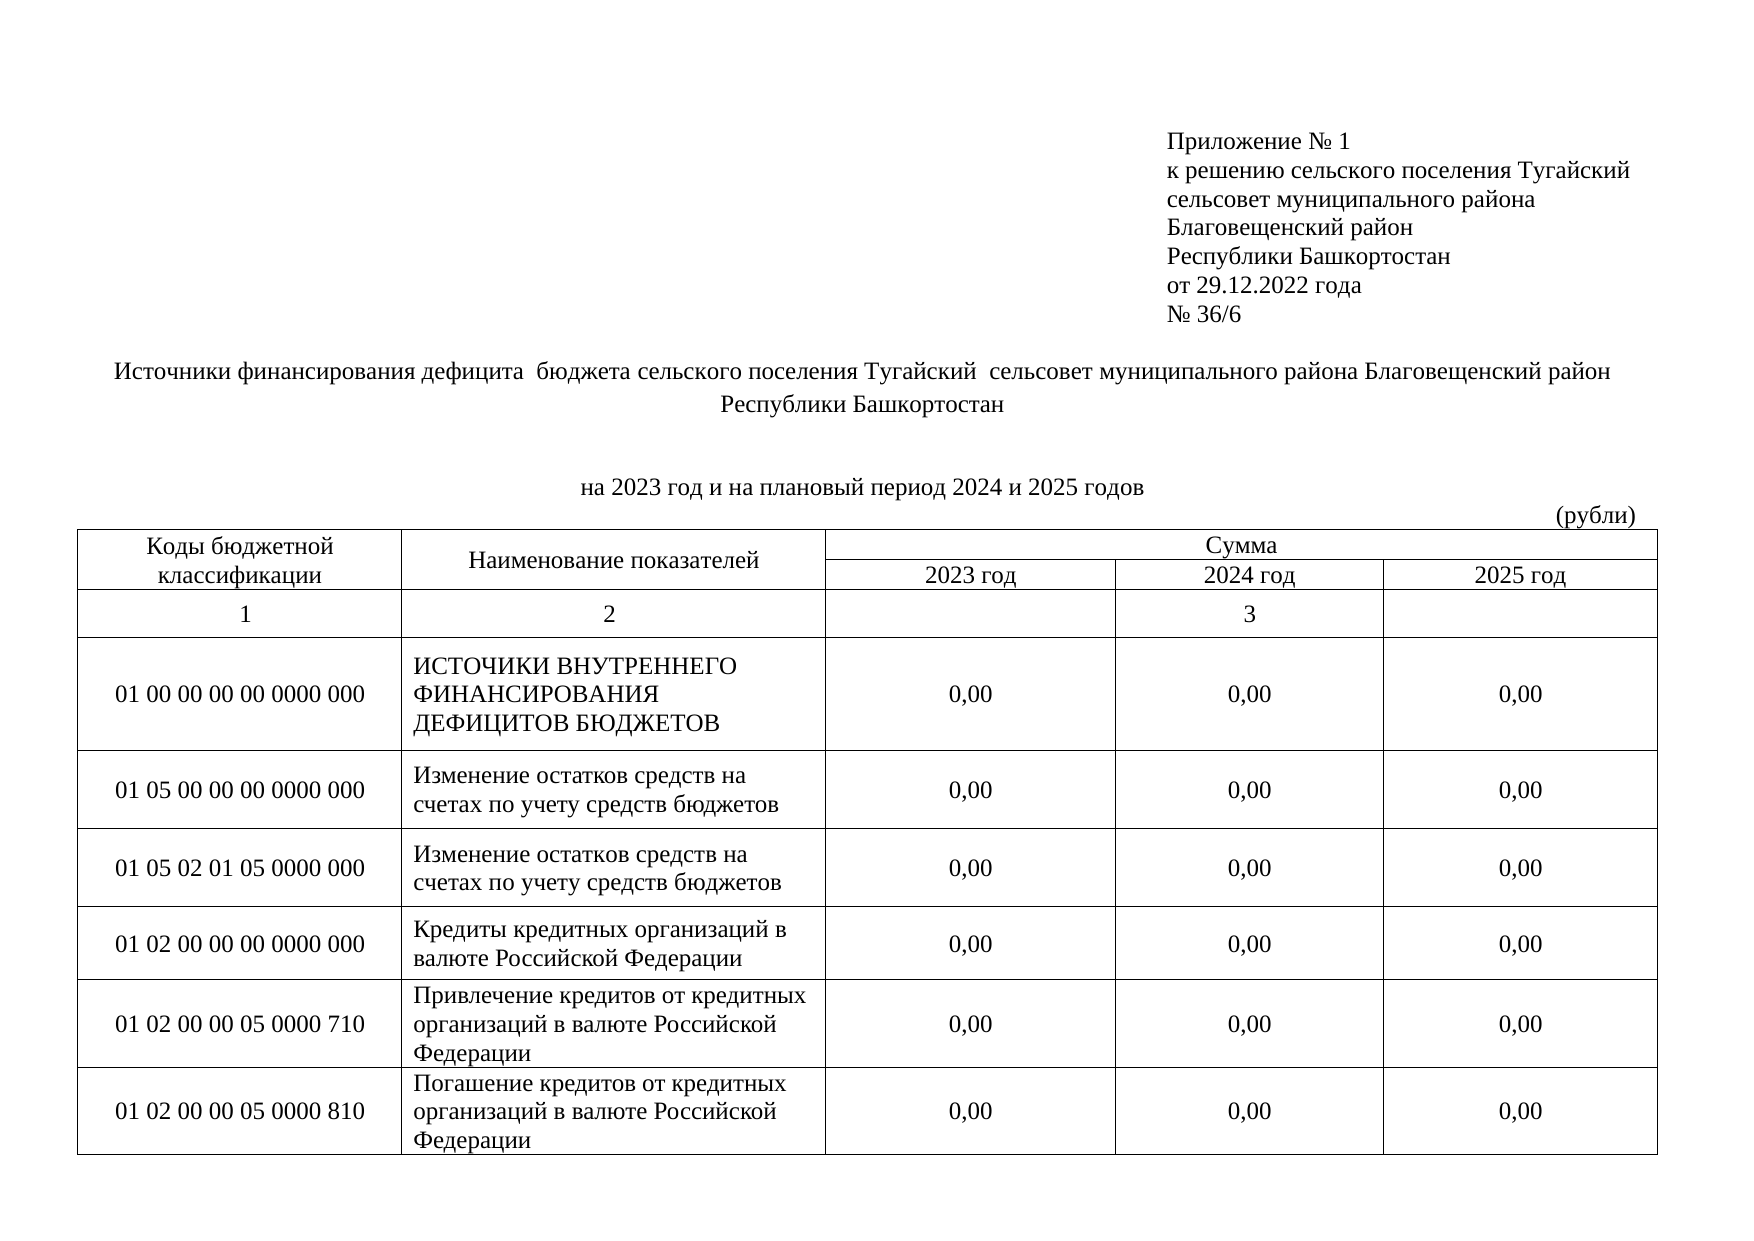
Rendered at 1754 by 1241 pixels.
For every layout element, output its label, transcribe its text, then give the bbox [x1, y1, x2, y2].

table_cell 0,00 [826, 1068, 1115, 1154]
text Приложение № 1 [1167, 126, 1644, 155]
table_cell 0,00 [1116, 638, 1383, 749]
table_cell Изменение остатков средств на счетах по учету средств бюджетов [402, 829, 825, 906]
table_cell 0,00 [826, 829, 1115, 906]
table_cell 0,00 [1116, 751, 1383, 828]
table_cell 0,00 [1384, 1068, 1657, 1154]
table_cell Изменение остатков средств на счетах по учету средств бюджетов [402, 751, 825, 828]
table_cell 2024 год [1116, 560, 1383, 589]
table_cell ИСТОЧИКИ ВНУТРЕННЕГО ФИНАНСИРОВАНИЯ ДЕФИЦИТОВ БЮДЖЕТОВ [402, 638, 825, 749]
table_cell 01 02 00 00 05 0000 710 [78, 980, 401, 1067]
table_cell 3 [1116, 590, 1383, 637]
table_cell 0,00 [826, 638, 1115, 749]
table_cell 2025 год [1384, 560, 1657, 589]
text № 36/6 [1167, 299, 1644, 327]
text от 29.12.2022 года [1167, 270, 1644, 299]
table_cell 1 [78, 590, 401, 637]
table_cell 0,00 [1116, 829, 1383, 906]
table_cell 0,00 [1384, 907, 1657, 979]
table_cell 01 05 00 00 00 0000 000 [78, 751, 401, 828]
table_cell 0,00 [1384, 638, 1657, 749]
table_cell [826, 590, 1115, 637]
table_cell 01 02 00 00 05 0000 810 [78, 1068, 401, 1154]
table_cell 0,00 [1384, 980, 1657, 1067]
table_cell Погашение кредитов от кредитных организаций в валюте Российской Федерации [402, 1068, 825, 1154]
table_cell 01 00 00 00 00 0000 000 [78, 638, 401, 749]
table_cell 0,00 [1384, 751, 1657, 828]
table_header Сумма [826, 530, 1657, 559]
table_cell 0,00 [1384, 829, 1657, 906]
table_header Наименование показателей [402, 530, 825, 589]
table_cell 0,00 [826, 907, 1115, 979]
table_cell 01 05 02 01 05 0000 000 [78, 829, 401, 906]
table_cell 0,00 [1116, 1068, 1383, 1154]
table_cell 0,00 [826, 751, 1115, 828]
table_cell 2 [402, 590, 825, 637]
table_cell 01 02 00 00 00 0000 000 [78, 907, 401, 979]
table_cell [1384, 590, 1657, 637]
table_header Коды бюджетной классификации [78, 530, 401, 589]
table_cell 0,00 [1116, 980, 1383, 1067]
text (рубли) [89, 501, 1636, 529]
text Источники финансирования дефицита бюджета сельского поселения Тугайский сельсовет муниципального района Благовещенский район Республики Башкортостан [89, 356, 1636, 418]
table_cell 0,00 [1116, 907, 1383, 979]
table_cell Привлечение кредитов от кредитных организаций в валюте Российской Федерации [402, 980, 825, 1067]
text к решению сельского поселения Тугайский сельсовет муниципального района Благовещенский район Республики Башкортостан [1167, 155, 1644, 270]
text на 2023 год и на плановый период 2024 и 2025 годов [89, 472, 1636, 501]
table_cell 2023 год [826, 560, 1115, 589]
table_cell 0,00 [826, 980, 1115, 1067]
table_cell Кредиты кредитных организаций в валюте Российской Федерации [402, 907, 825, 979]
